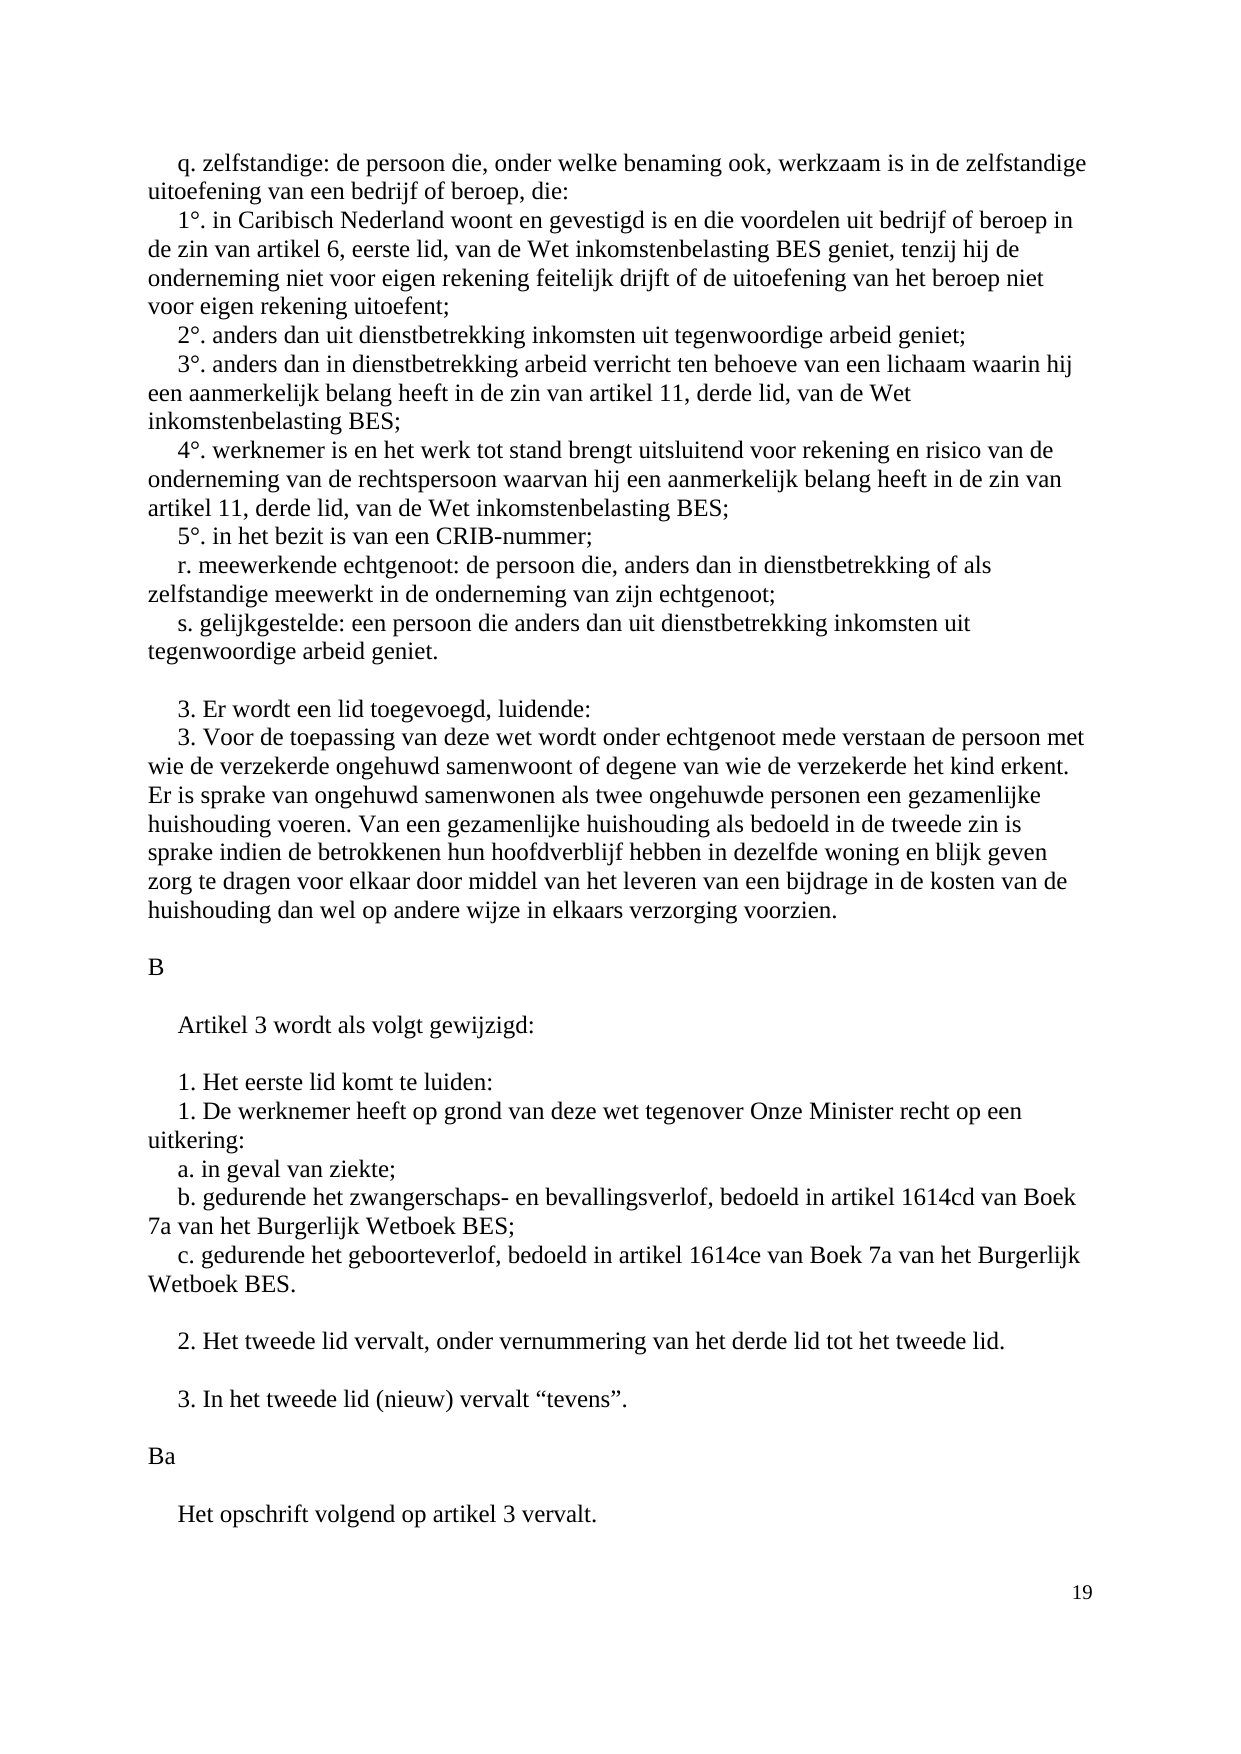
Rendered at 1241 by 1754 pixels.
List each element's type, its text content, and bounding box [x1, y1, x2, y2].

text 2°. anders dan uit dienstbetrekking inkomsten uit tegenwoordige arbeid geniet; [148, 320, 1092, 349]
text B [148, 952, 1092, 981]
text 1°. in Caribisch Nederland woont en gevestigd is en die voordelen uit bedrijf of beroep in de zin van artikel 6, eerste lid, van de Wet inkomstenbelasting BES geniet, tenzij hij de onderneming niet voor eigen rekening feitelijk drijft of de uitoefening van het beroep niet voor eigen rekening uitoefent; [148, 205, 1092, 320]
text Het opschrift volgend op artikel 3 vervalt. [148, 1499, 1092, 1527]
text q. zelfstandige: de persoon die, onder welke benaming ook, werkzaam is in de zelfstandige uitoefening van een bedrijf of beroep, die: [148, 148, 1092, 205]
text s. gelijkgestelde: een persoon die anders dan uit dienstbetrekking inkomsten uit tegenwoordige arbeid geniet. [148, 608, 1092, 694]
text c. gedurende het geboorteverlof, bedoeld in artikel 1614ce van Boek 7a van het Burgerlijk Wetboek BES. [148, 1240, 1092, 1297]
text r. meewerkende echtgenoot: de persoon die, anders dan in dienstbetrekking of als zelfstandige meewerkt in de onderneming van zijn echtgenoot; [148, 550, 1092, 608]
text 3. In het tweede lid (nieuw) vervalt “tevens”. [148, 1384, 1092, 1412]
text 3. Er wordt een lid toegevoegd, luidende: [148, 694, 1092, 722]
text Ba [148, 1441, 1092, 1470]
text 3°. anders dan in dienstbetrekking arbeid verricht ten behoeve van een lichaam waarin hij een aanmerkelijk belang heeft in de zin van artikel 11, derde lid, van de Wet inkomstenbelasting BES; [148, 349, 1092, 435]
text 3. Voor de toepassing van deze wet wordt onder echtgenoot mede verstaan de persoon met wie de verzekerde ongehuwd samenwoont of degene van wie de verzekerde het kind erkent. Er is sprake van ongehuwd samenwonen als twee ongehuwde personen een gezamenlijke huishouding voeren. Van een gezamenlijke huishouding als bedoeld in de tweede zin is sprake indien de betrokkenen hun hoofdverblijf hebben in dezelfde woning en blijk geven zorg te dragen voor elkaar door middel van het leveren van een bijdrage in de kosten van de huishouding dan wel op andere wijze in elkaars verzorging voorzien. [148, 722, 1092, 924]
text Artikel 3 wordt als volgt gewijzigd: [148, 1010, 1092, 1039]
text 1. De werknemer heeft op grond van deze wet tegenover Onze Minister recht op een uitkering: [148, 1096, 1092, 1154]
text a. in geval van ziekte; [148, 1154, 1092, 1182]
text 1. Het eerste lid komt te luiden: [148, 1067, 1092, 1096]
text 5°. in het bezit is van een CRIB-nummer; [148, 521, 1092, 550]
text b. gedurende het zwangerschaps- en bevallingsverlof, bedoeld in artikel 1614cd van Boek 7a van het Burgerlijk Wetboek BES; [148, 1182, 1092, 1240]
text 2. Het tweede lid vervalt, onder vernummering van het derde lid tot het tweede lid. [148, 1326, 1092, 1355]
text 4°. werknemer is en het werk tot stand brengt uitsluitend voor rekening en risico van de onderneming van de rechtspersoon waarvan hij een aanmerkelijk belang heeft in de zin van artikel 11, derde lid, van de Wet inkomstenbelasting BES; [148, 435, 1092, 521]
